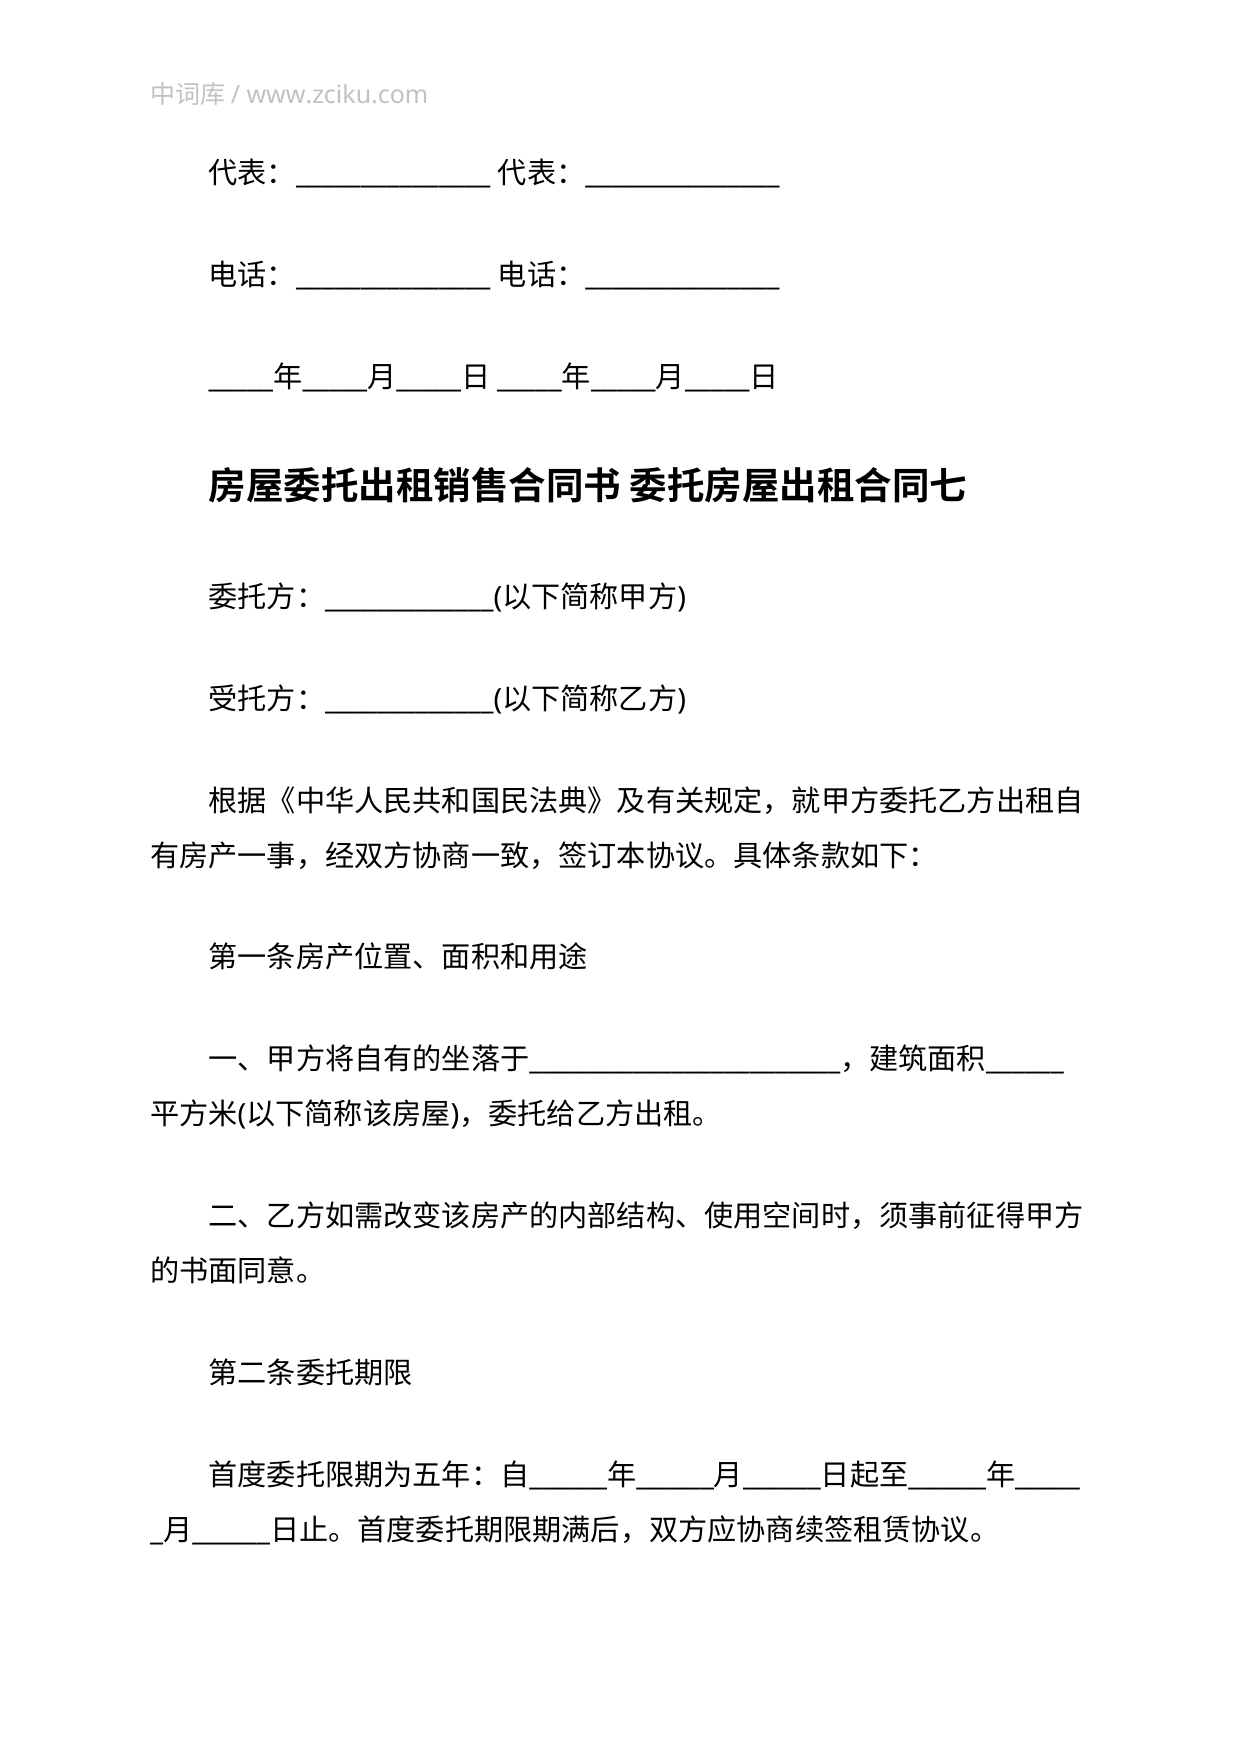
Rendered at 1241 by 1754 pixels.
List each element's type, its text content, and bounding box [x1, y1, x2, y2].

text 二、乙方如需改变该房产的内部结构、使用空间时，须事前征得甲方的书面同意。 [150, 1193, 1090, 1290]
text 代表：_______________ 代表：_______________ [150, 150, 1090, 192]
text 根据《中华人民共和国民法典》及有关规定，就甲方委托乙方出租自有房产一事，经双方协商一致，签订本协议。具体条款如下： [150, 777, 1090, 874]
text 一、甲方将自有的坐落于________________________，建筑面积______平方米(以下简称该房屋)，委托给乙方出租。 [150, 1036, 1090, 1133]
text 受托方：_____________(以下简称乙方) [150, 675, 1090, 718]
text _____年_____月_____日 _____年_____月_____日 [150, 354, 1090, 396]
text 委托方：_____________(以下简称甲方) [150, 573, 1090, 616]
text 电话：_______________ 电话：_______________ [150, 252, 1090, 294]
text 第一条房产位置、面积和用途 [150, 934, 1090, 976]
text 首度委托限期为五年：自______年______月______日起至______年______月______日止。首度委托期限期满后，双方应协商续签租赁协议。 [150, 1451, 1090, 1548]
text 第二条委托期限 [150, 1349, 1090, 1392]
text 房屋委托出租销售合同书 委托房屋出租合同七 [150, 456, 1090, 510]
